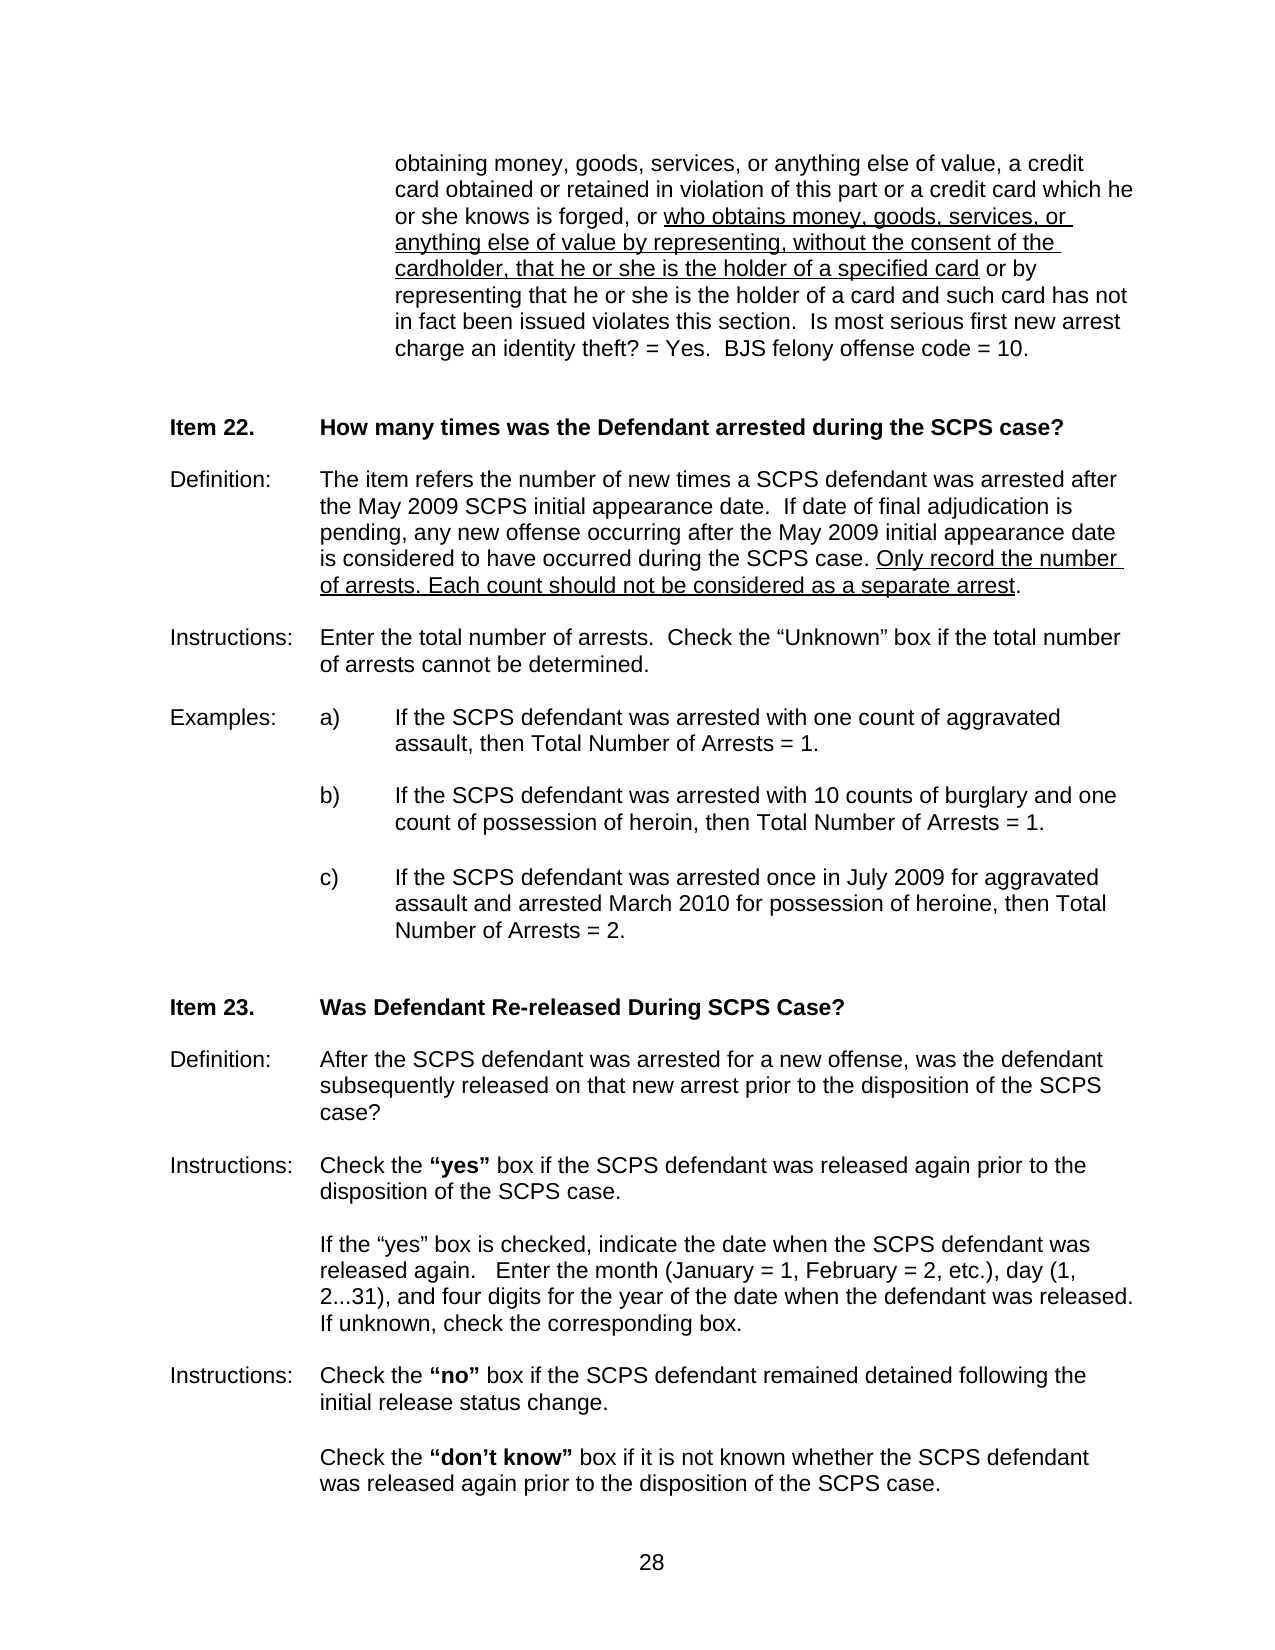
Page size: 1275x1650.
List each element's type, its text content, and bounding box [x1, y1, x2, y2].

text c) If the SCPS defendant was arrested once in July 2009 for aggravated assault and arrested March 2010 for possession of heroine, then Total Number of Arrests = 2. [169, 864, 1134, 943]
text Instructions: Enter the total number of arrests. Check the “Unknown” box if the total number of arrests cannot be determined. [169, 624, 1134, 677]
text Item 23. Was Defendant Re-released During SCPS Case? [169, 993, 1134, 1020]
text Instructions: Check the “no” box if the SCPS defendant remained detained following the initial release status change. [169, 1362, 1134, 1415]
text Instructions: Check the “yes” box if the SCPS defendant was released again prior to the disposition of the SCPS case. [169, 1152, 1134, 1204]
text Definition: After the SCPS defendant was arrested for a new offense, was the defendant subsequently released on that new arrest prior to the disposition of the SCPS case? [169, 1046, 1134, 1125]
text Definition: The item refers the number of new times a SCPS defendant was arrested after the May 2009 SCPS initial appearance date. If date of final adjudication is pending, any new offense occurring after the May 2009 initial appearance date is considered to have occurred during the SCPS case. Only record the number of arrests. Each count should not be considered as a separate arrest. [169, 466, 1134, 598]
text Check the “don’t know” box if it is not known whether the SCPS defendant was released again prior to the disposition of the SCPS case. [319, 1444, 1134, 1497]
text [169, 150, 1134, 361]
text Examples: a) If the SCPS defendant was arrested with one count of aggravated assault, then Total Number of Arrests = 1. [169, 703, 1134, 756]
text If the “yes” box is checked, indicate the date when the SCPS defendant was released again. Enter the month (January = 1, February = 2, etc.), day (1, 2...31), and four digits for the year of the date when the defendant was released. If unknown, check the corresponding box. [319, 1231, 1134, 1336]
text b) If the SCPS defendant was arrested with 10 counts of burglary and one count of possession of heroin, then Total Number of Arrests = 1. [169, 782, 1134, 835]
text Item 22. How many times was the Defendant arrested during the SCPS case? [169, 413, 1134, 440]
